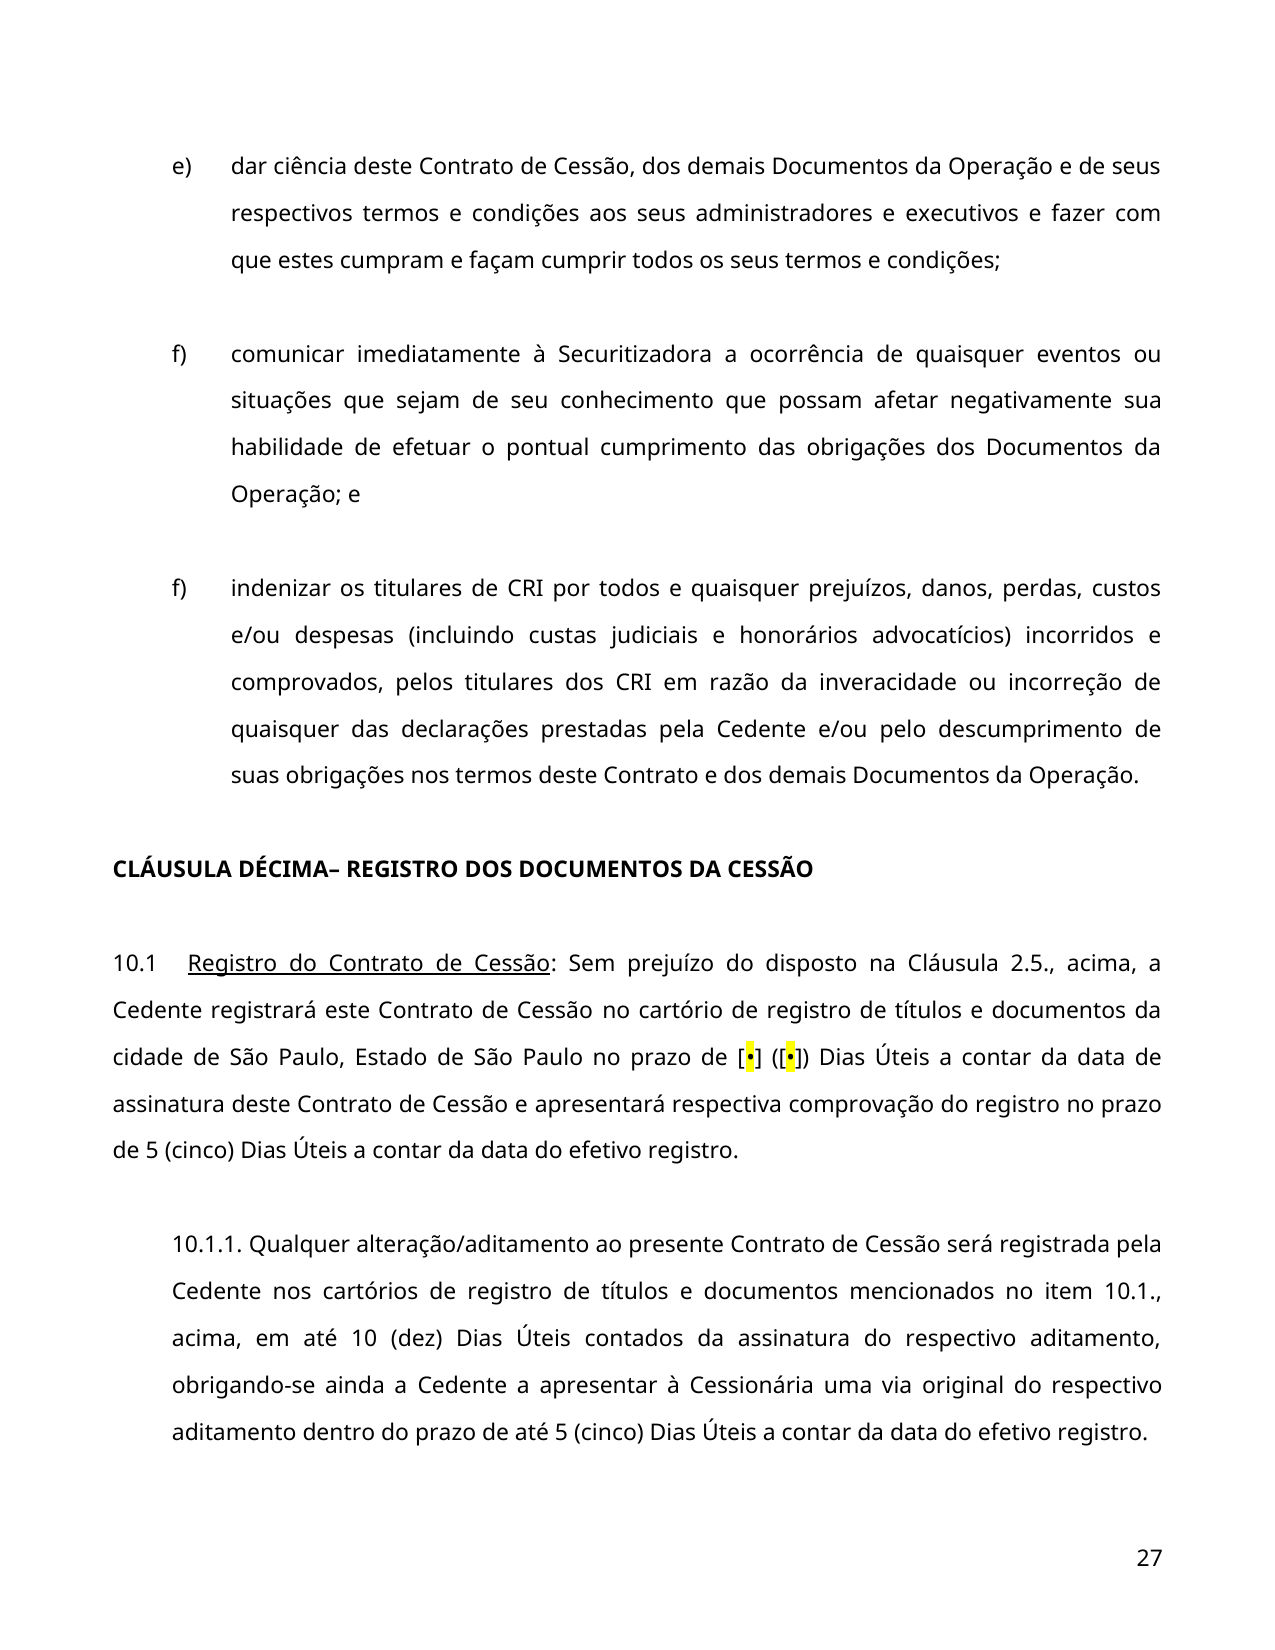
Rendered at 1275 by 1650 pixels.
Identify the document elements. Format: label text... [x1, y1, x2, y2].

text 10.1 Registro do Contrato de Cessão: Sem prejuízo do disposto na Cláusula 2.5., acima, a Cedente registrará este Contrato de Cessão no cartório de registro de títulos e documentos da cidade de São Paulo, Estado de São Paulo no prazo de [•] ([•]) Dias Úteis a contar da data de assinatura deste Contrato de Cessão e apresentará respectiva comprovação do registro no prazo de 5 (cinco) Dias Úteis a contar da data do efetivo registro. [112, 947, 1162, 1166]
text f) comunicar imediatamente à Securitizadora a ocorrência de quaisquer eventos ou situações que sejam de seu conhecimento que possam afetar negativamente sua habilidade de efetuar o pontual cumprimento das obrigações dos Documentos da Operação; e [172, 337, 1162, 509]
text e) dar ciência deste Contrato de Cessão, dos demais Documentos da Operação e de seus respectivos termos e condições aos seus administradores e executivos e fazer com que estes cumpram e façam cumprir todos os seus termos e condições; [172, 150, 1162, 275]
text f) indenizar os titulares de CRI por todos e quaisquer prejuízos, danos, perdas, custos e/ou despesas (incluindo custas judiciais e honorários advocatícios) incorridos e comprovados, pelos titulares dos CRI em razão da inveracidade ou incorreção de quaisquer das declarações prestadas pela Cedente e/ou pelo descumprimento de suas obrigações nos termos deste Contrato e dos demais Documentos da Operação. [172, 572, 1162, 791]
text CLÁUSULA DÉCIMA– REGISTRO DOS DOCUMENTOS DA CESSÃO [112, 853, 1162, 884]
text 10.1.1. Qualquer alteração/aditamento ao presente Contrato de Cessão será registrada pela Cedente nos cartórios de registro de títulos e documentos mencionados no item 10.1., acima, em até 10 (dez) Dias Úteis contados da assinatura do respectivo aditamento, obrigando-se ainda a Cedente a apresentar à Cessionária uma via original do respectivo aditamento dentro do prazo de até 5 (cinco) Dias Úteis a contar da data do efetivo registro. [172, 1228, 1162, 1447]
